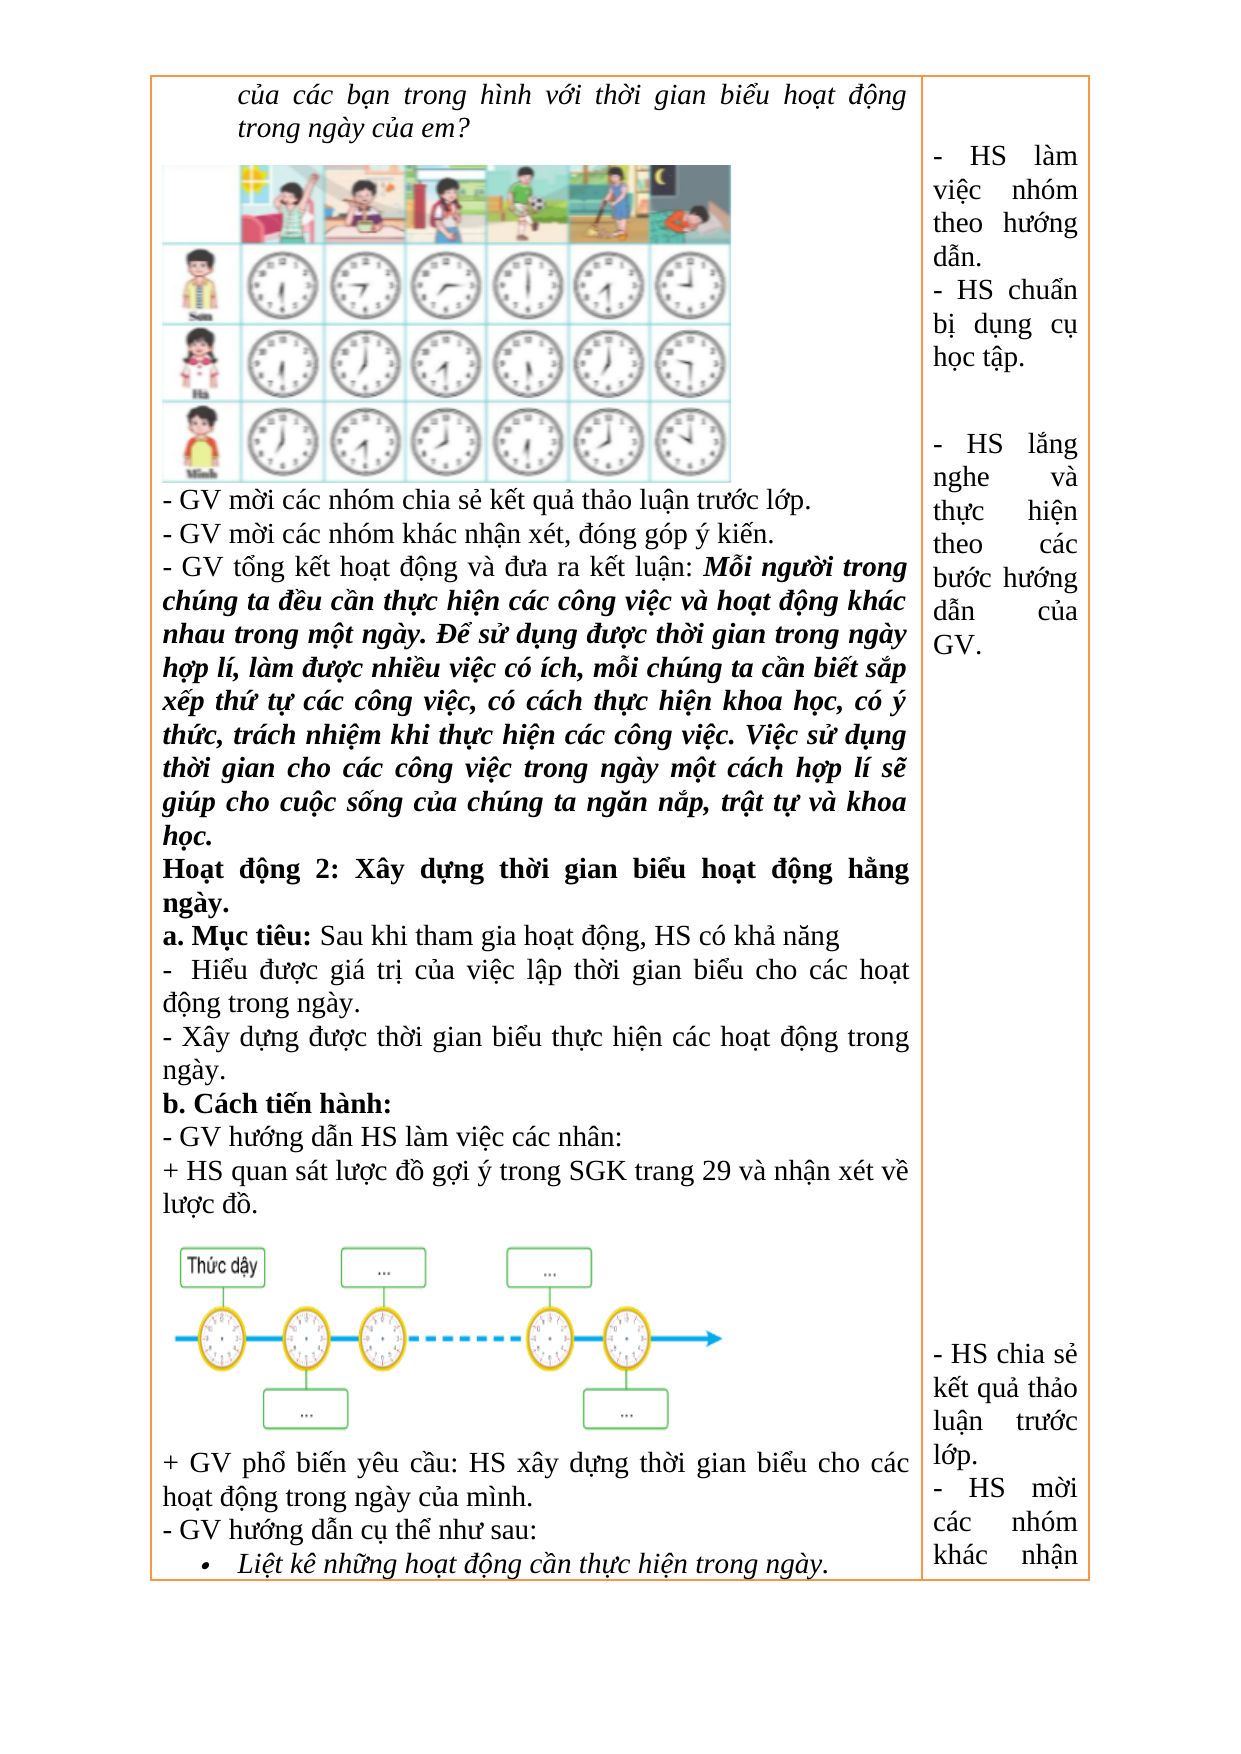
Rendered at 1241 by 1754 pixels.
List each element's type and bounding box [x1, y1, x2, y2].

picture [162, 1220, 735, 1446]
table_cell [152, 77, 921, 1579]
picture [162, 165, 732, 483]
table_cell [923, 77, 1088, 1579]
